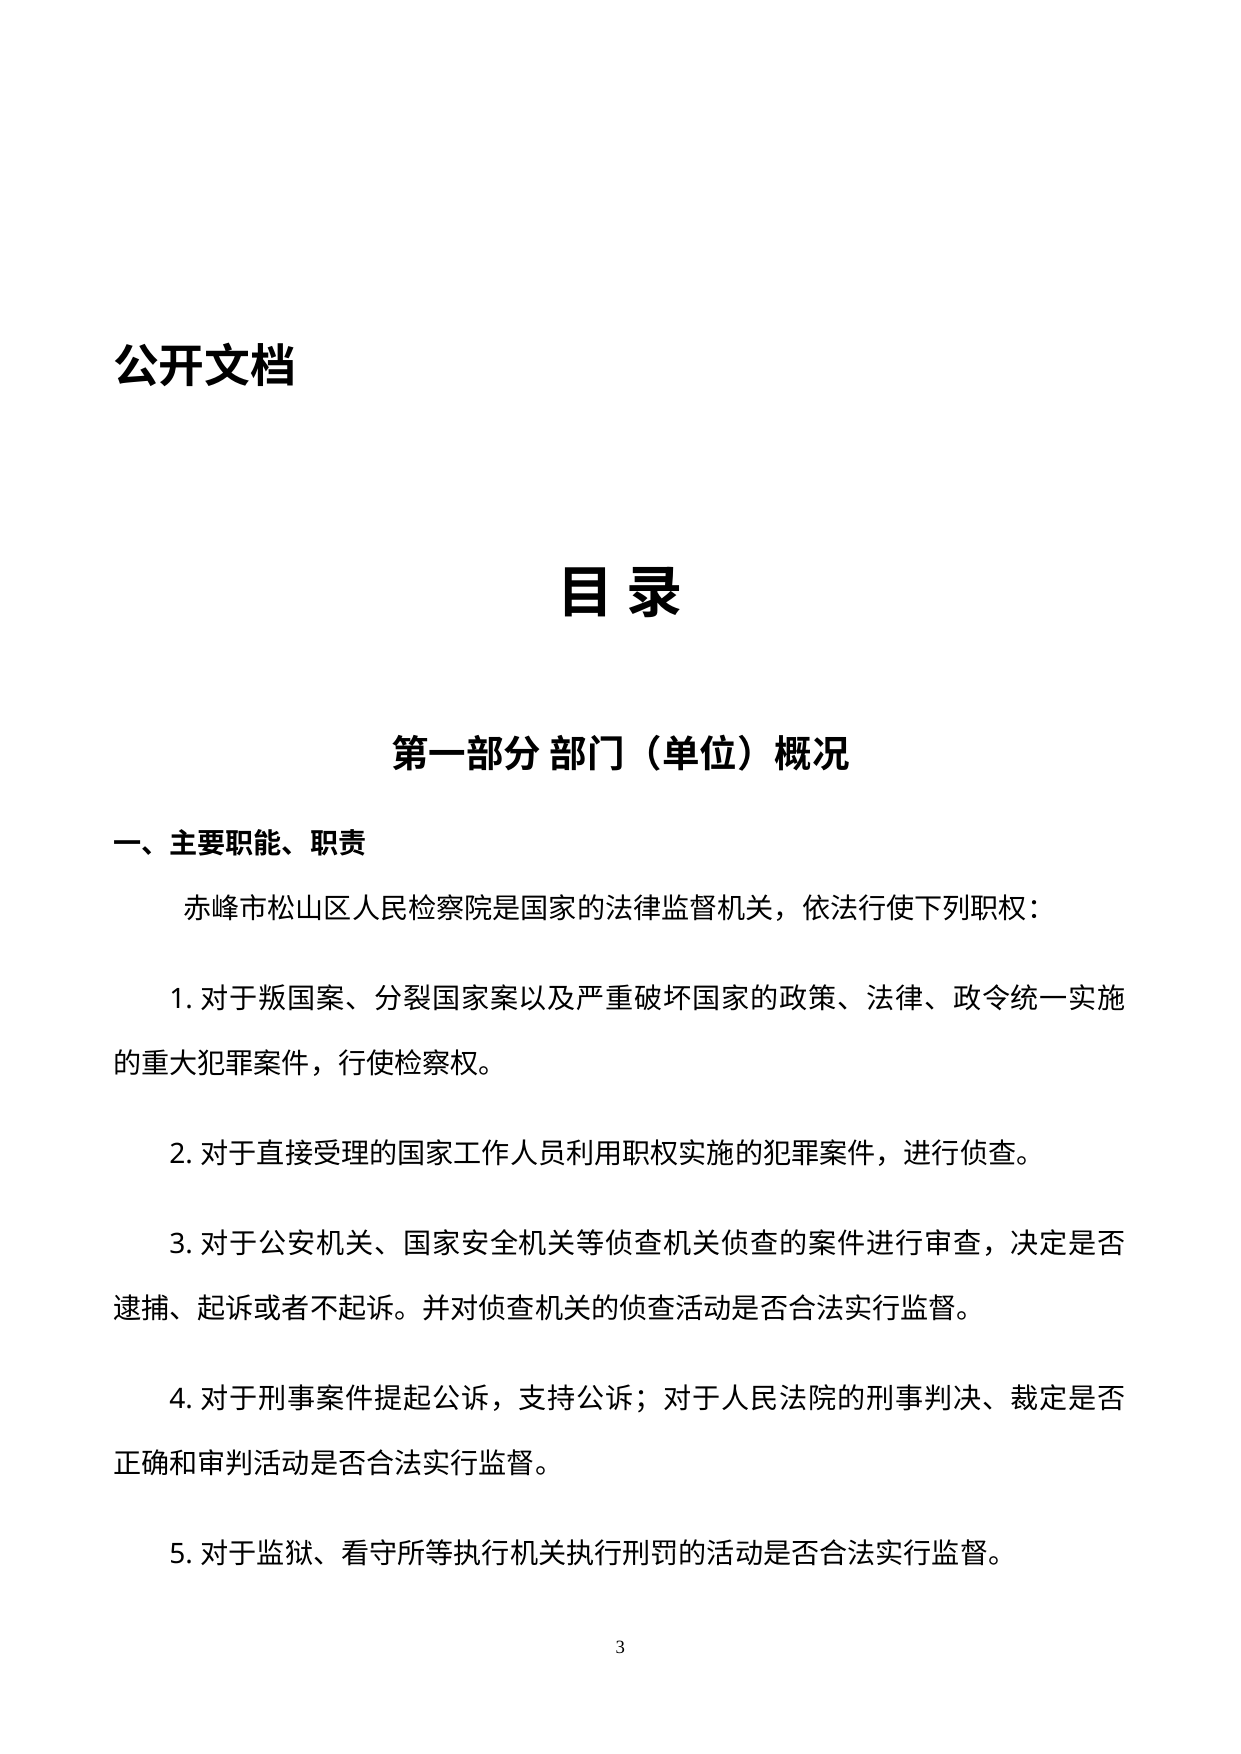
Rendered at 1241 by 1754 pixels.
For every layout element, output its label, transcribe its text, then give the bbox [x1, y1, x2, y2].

list 部门（单位）概况 [113, 719, 1127, 784]
list 对于刑事案件提起公诉，支持公诉；对于人民法院的刑事判决、裁定是否正确和审判活动是否合法实行监督。 [113, 1364, 1127, 1494]
list 对于叛国案、分裂国家案以及严重破坏国家的政策、法律、政令统一实施的重大犯罪案件，行使检察权。 [113, 964, 1127, 1094]
text 目 录 [113, 539, 1127, 636]
list 对于直接受理的国家工作人员利用职权实施的犯罪案件，进行侦查。 [113, 1119, 1127, 1184]
list 主要职能、职责 [113, 809, 1127, 874]
subtitle 公开文档 [113, 313, 1127, 411]
list 对于公安机关、国家安全机关等侦查机关侦查的案件进行审查，决定是否逮捕、起诉或者不起诉。并对侦查机关的侦查活动是否合法实行监督。 [113, 1209, 1127, 1339]
list 赤峰市松山区人民检察院是国家的法律监督机关，依法行使下列职权： [183, 874, 1127, 939]
list 对于监狱、看守所等执行机关执行刑罚的活动是否合法实行监督。 [113, 1519, 1127, 1584]
